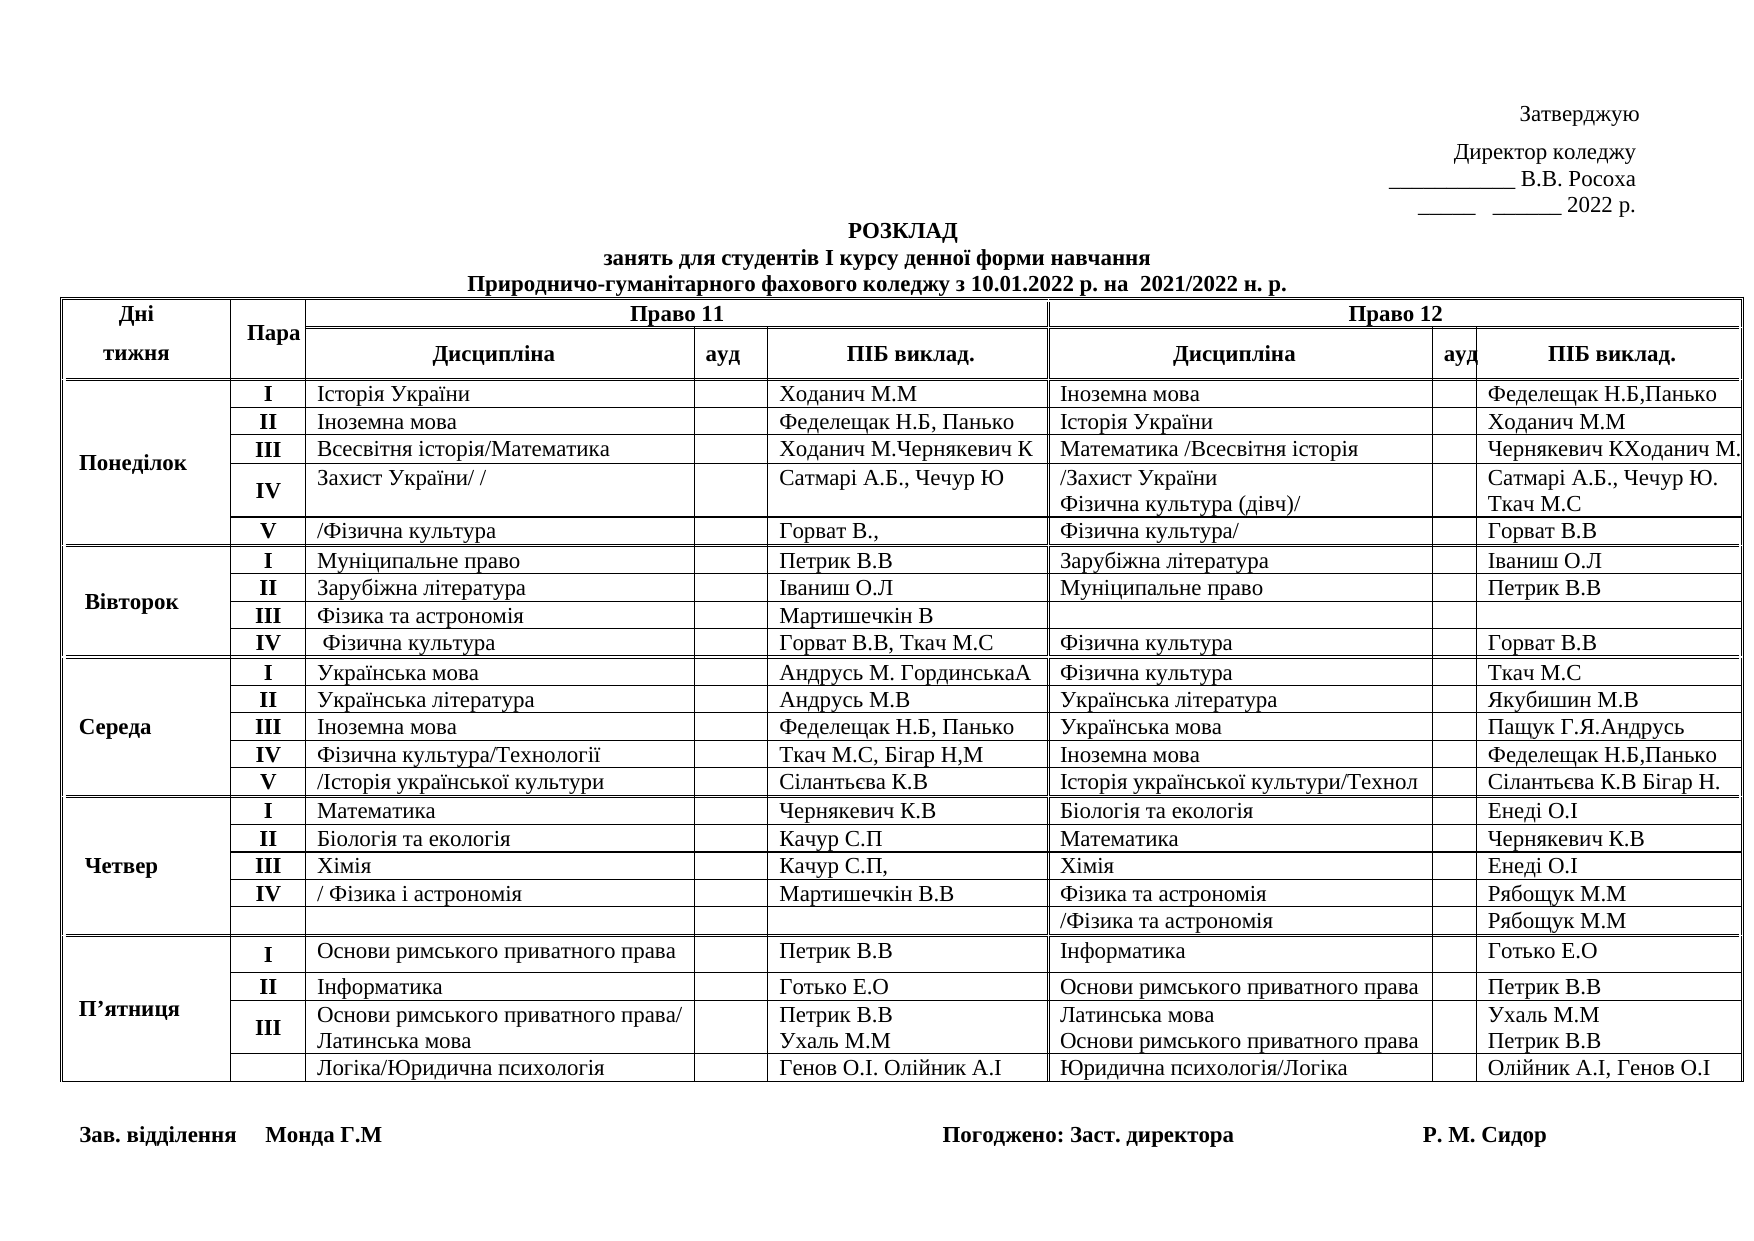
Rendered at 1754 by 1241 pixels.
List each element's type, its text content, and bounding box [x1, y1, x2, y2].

table_cell [1433, 853, 1476, 879]
table_cell [695, 937, 767, 972]
table_cell Українська мова [1050, 713, 1432, 740]
table_cell [1433, 973, 1476, 999]
table_cell [695, 381, 767, 407]
table_cell Феделещак Н.Б, Панько [768, 408, 1047, 434]
table_cell Хімія [1050, 853, 1432, 879]
table_cell Готько Е.О [1477, 934, 1741, 972]
table_cell ІV [231, 880, 305, 906]
table_cell /Фізична культура [306, 518, 694, 544]
table_cell Муніципальне право [1050, 574, 1432, 601]
table_cell [695, 435, 767, 463]
table_cell Захист України/ / [306, 464, 694, 516]
table_cell Чернякевич К.В [768, 798, 1047, 824]
table_cell [231, 907, 305, 933]
table_cell [695, 1054, 767, 1081]
table_cell Ткач М.С [1477, 655, 1742, 685]
table_cell Українська мова [306, 659, 694, 685]
table_cell Фізична культура/ [1050, 518, 1432, 544]
table_cell [306, 907, 694, 933]
table_cell Юридична психологія/Логіка [1050, 1054, 1432, 1081]
table_cell ІV [231, 629, 305, 655]
table_cell Біологія та екологія [1050, 798, 1432, 824]
table_cell Енеді О.І [1477, 853, 1741, 879]
table_cell Іноземна мова [1050, 741, 1432, 767]
table_cell Сілантьєва К.В [768, 768, 1047, 794]
text занять для студентів I курсу денної форми навчання [118, 244, 1636, 270]
table_cell Петрик В.В [768, 547, 1047, 573]
table_cell [1433, 686, 1476, 712]
table_cell Качур С.П [768, 825, 1047, 851]
table_cell Вівторок [63, 544, 230, 655]
table_header Дні тижня [63, 300, 230, 377]
table_cell [695, 825, 767, 851]
table_cell Чернякевич К.В [1477, 825, 1741, 851]
table_cell [695, 768, 767, 794]
table_cell Муніципальне право [306, 547, 694, 573]
table_cell [1433, 907, 1476, 933]
table_cell Мартишечкін В [768, 602, 1047, 628]
table_cell ІІІ [231, 853, 305, 879]
table_cell [695, 741, 767, 767]
table_cell [695, 464, 767, 516]
table_cell Горват В., [768, 518, 1047, 544]
table_cell [1433, 659, 1476, 685]
table_cell І [231, 659, 305, 685]
text Директор коледжу [118, 138, 1636, 165]
table_cell Дисципліна [306, 329, 694, 377]
table_cell /Історія української культури [306, 768, 694, 794]
table_cell Латинська мова Основи римського приватного права [1050, 1001, 1432, 1053]
table_cell ІІ [231, 686, 305, 712]
table_cell Математика [1050, 825, 1432, 851]
text РОЗКЛАД [118, 217, 1636, 244]
table_cell Середа [62, 655, 230, 794]
table_cell І [231, 381, 305, 407]
table_cell Історія української культури/Технол [1050, 768, 1432, 794]
table_cell Петрик В.В [1477, 973, 1741, 999]
table_cell [695, 798, 767, 824]
table_cell [695, 880, 767, 906]
table_header Право 11 [306, 300, 1048, 326]
table_cell [1433, 1054, 1476, 1081]
table_cell Андрусь М. ГординськаА [768, 659, 1047, 685]
text Зав. відділення Монда Г.М Погоджено: Заст. директора Р. М. Сидор [62, 1121, 1712, 1147]
table_cell ІІІ [231, 435, 305, 463]
table_cell Фізична культура [306, 629, 694, 655]
table_cell П’ятниця [63, 934, 230, 1081]
table_cell Рябощук М.М [1477, 880, 1741, 906]
table_cell Інформатика [1050, 937, 1432, 972]
table_cell Всесвітня історія/Математика [306, 435, 694, 463]
table_cell ПІБ виклад. [768, 329, 1047, 377]
table_cell Феделещак Н.Б,Панько [1477, 378, 1741, 407]
table_cell V [231, 518, 305, 544]
table_cell Рябощук М.М [1477, 907, 1741, 933]
table_cell Мартишечкін В.В [768, 880, 1047, 906]
table_cell Іноземна мова [306, 713, 694, 740]
table_cell [1050, 602, 1432, 628]
table_cell [1433, 574, 1476, 601]
table_cell Горват В.В [1477, 629, 1741, 655]
table_cell Дисципліна [1050, 329, 1432, 377]
table_cell [695, 547, 767, 573]
table_cell [695, 686, 767, 712]
table_cell /Фізика та астрономія [1050, 907, 1432, 933]
table_cell ІV [231, 464, 305, 516]
table_cell [695, 602, 767, 628]
table_cell [1433, 547, 1476, 573]
table_cell [1433, 381, 1476, 407]
table_cell Математика [306, 798, 694, 824]
table_cell [1477, 602, 1741, 628]
table_cell Олійник А.І, Генов О.І [1477, 1054, 1741, 1081]
table_cell Історія України [1050, 408, 1432, 434]
table_cell ІІ [231, 973, 305, 999]
table_cell Горват В.В, Ткач М.С [768, 629, 1047, 655]
table_cell [695, 907, 767, 933]
table_cell Інформатика [306, 973, 694, 999]
table_cell І [231, 798, 305, 824]
table_cell Фізична культура [1050, 659, 1432, 685]
table_cell Ухаль М.М Петрик В.В [1477, 1001, 1741, 1053]
table_cell Зарубіжна література [306, 574, 694, 601]
table_cell І [231, 547, 305, 573]
table_cell Петрик В.В [768, 937, 1047, 972]
table_cell Четвер [63, 795, 230, 933]
table_cell Іваниш О.Л [768, 574, 1047, 601]
table_cell [695, 518, 767, 544]
table_cell [695, 713, 767, 740]
table_cell Качур С.П, [768, 853, 1047, 879]
table_header Пара [231, 300, 305, 377]
text ___________ В.В. Росоха [118, 165, 1636, 191]
table_cell Хімія [306, 853, 694, 879]
table_cell Ткач М.С, Бігар Н,М [768, 741, 1047, 767]
table_cell [1433, 602, 1476, 628]
table_cell Ходанич М.М [768, 381, 1047, 407]
table_cell ІІІ [231, 602, 305, 628]
table_cell Біологія та екологія [306, 825, 694, 851]
table_cell [695, 659, 767, 685]
table_cell Петрик В.В [1477, 574, 1741, 601]
table_cell Сілантьєва К.В Бігар Н. [1477, 768, 1741, 794]
table_cell [1433, 937, 1476, 972]
table_cell ІІ [231, 408, 305, 434]
table_cell Іваниш О.Л [1477, 544, 1741, 573]
table_cell ауд [1433, 329, 1476, 377]
table_cell ІІІ [231, 713, 305, 740]
table_cell Фізична культура/Технології [306, 741, 694, 767]
table_cell [1433, 825, 1476, 851]
text Природничо-гуманітарного фахового коледжу з 10.01.2022 р. на 2021/2022 н. р. [118, 270, 1636, 297]
table_cell Андрусь М.В [768, 686, 1047, 712]
table_cell [1433, 1001, 1476, 1053]
table_cell ІV [231, 741, 305, 767]
table_cell Математика /Всесвітня історія [1050, 435, 1432, 463]
table_cell Горват В.В [1477, 518, 1741, 544]
table_cell Основи римського приватного права [306, 937, 694, 972]
table_cell ІІ [231, 825, 305, 851]
table_cell Сатмарі А.Б., Чечур Ю [768, 464, 1047, 516]
table_cell [1433, 880, 1476, 906]
table_cell ПІБ виклад. [1477, 326, 1742, 377]
table_cell Готько Е.О [768, 973, 1047, 999]
table_cell V [231, 768, 305, 794]
table_cell ІІІ [231, 1001, 305, 1053]
table_cell Пащук Г.Я.Андрусь [1477, 713, 1741, 740]
table_cell Феделещак Н.Б, Панько [768, 713, 1047, 740]
table_cell ІІ [231, 574, 305, 601]
table_cell [1433, 435, 1476, 463]
table_cell [695, 629, 767, 655]
table_header Право 12 [1049, 300, 1741, 326]
table_cell [1433, 798, 1476, 824]
table_cell [695, 408, 767, 434]
table_cell [1433, 713, 1476, 740]
table_cell [1433, 408, 1476, 434]
table_cell Ходанич М.М [1477, 408, 1741, 434]
table_cell Українська література [306, 686, 694, 712]
table_cell / Фізика і астрономія [306, 880, 694, 906]
table_cell [695, 574, 767, 601]
table_cell /Захист України Фізична культура (дівч)/ [1050, 464, 1432, 516]
table_cell Якубишин М.В [1477, 686, 1741, 712]
text Затверджую [1519, 71, 1712, 126]
table_cell [695, 1001, 767, 1053]
table_cell І [231, 937, 305, 972]
table_cell Логіка/Юридична психологія [306, 1054, 694, 1081]
table_cell Фізика та астрономія [1050, 880, 1432, 906]
text _____ ______ 2022 р. [118, 191, 1636, 217]
table_cell [1433, 741, 1476, 767]
table_cell Фізична культура [1050, 629, 1432, 655]
table_cell Основи римського приватного права/ Латинська мова [306, 1001, 694, 1053]
table_cell Генов О.І. Олійник А.І [768, 1054, 1047, 1081]
table_cell Ходанич М.Чернякевич К [768, 435, 1047, 463]
table_cell [1433, 629, 1476, 655]
table_cell [1433, 464, 1476, 516]
table_cell Понеділок [63, 378, 230, 544]
table_cell Іноземна мова [306, 408, 694, 434]
table_cell [695, 973, 767, 999]
table_cell [231, 1054, 305, 1081]
table_cell Українська література [1050, 686, 1432, 712]
table_cell Історія України [306, 381, 694, 407]
table_cell Чернякевич КХоданич М. [1477, 435, 1741, 463]
table_cell [768, 907, 1047, 933]
table_cell [1433, 768, 1476, 794]
table_cell Іноземна мова [1050, 381, 1432, 407]
table_cell Основи римського приватного права [1050, 973, 1432, 999]
table_cell Феделещак Н.Б,Панько [1477, 741, 1741, 767]
table_cell ауд [695, 329, 767, 377]
table_cell [695, 853, 767, 879]
table_cell Енеді О.І [1477, 795, 1741, 824]
table_cell Сатмарі А.Б., Чечур Ю. Ткач М.С [1477, 464, 1741, 516]
table_cell Фізика та астрономія [306, 602, 694, 628]
table_cell Зарубіжна література [1050, 547, 1432, 573]
table_cell Петрик В.В Ухаль М.М [768, 1001, 1047, 1053]
table_cell [1433, 518, 1476, 544]
